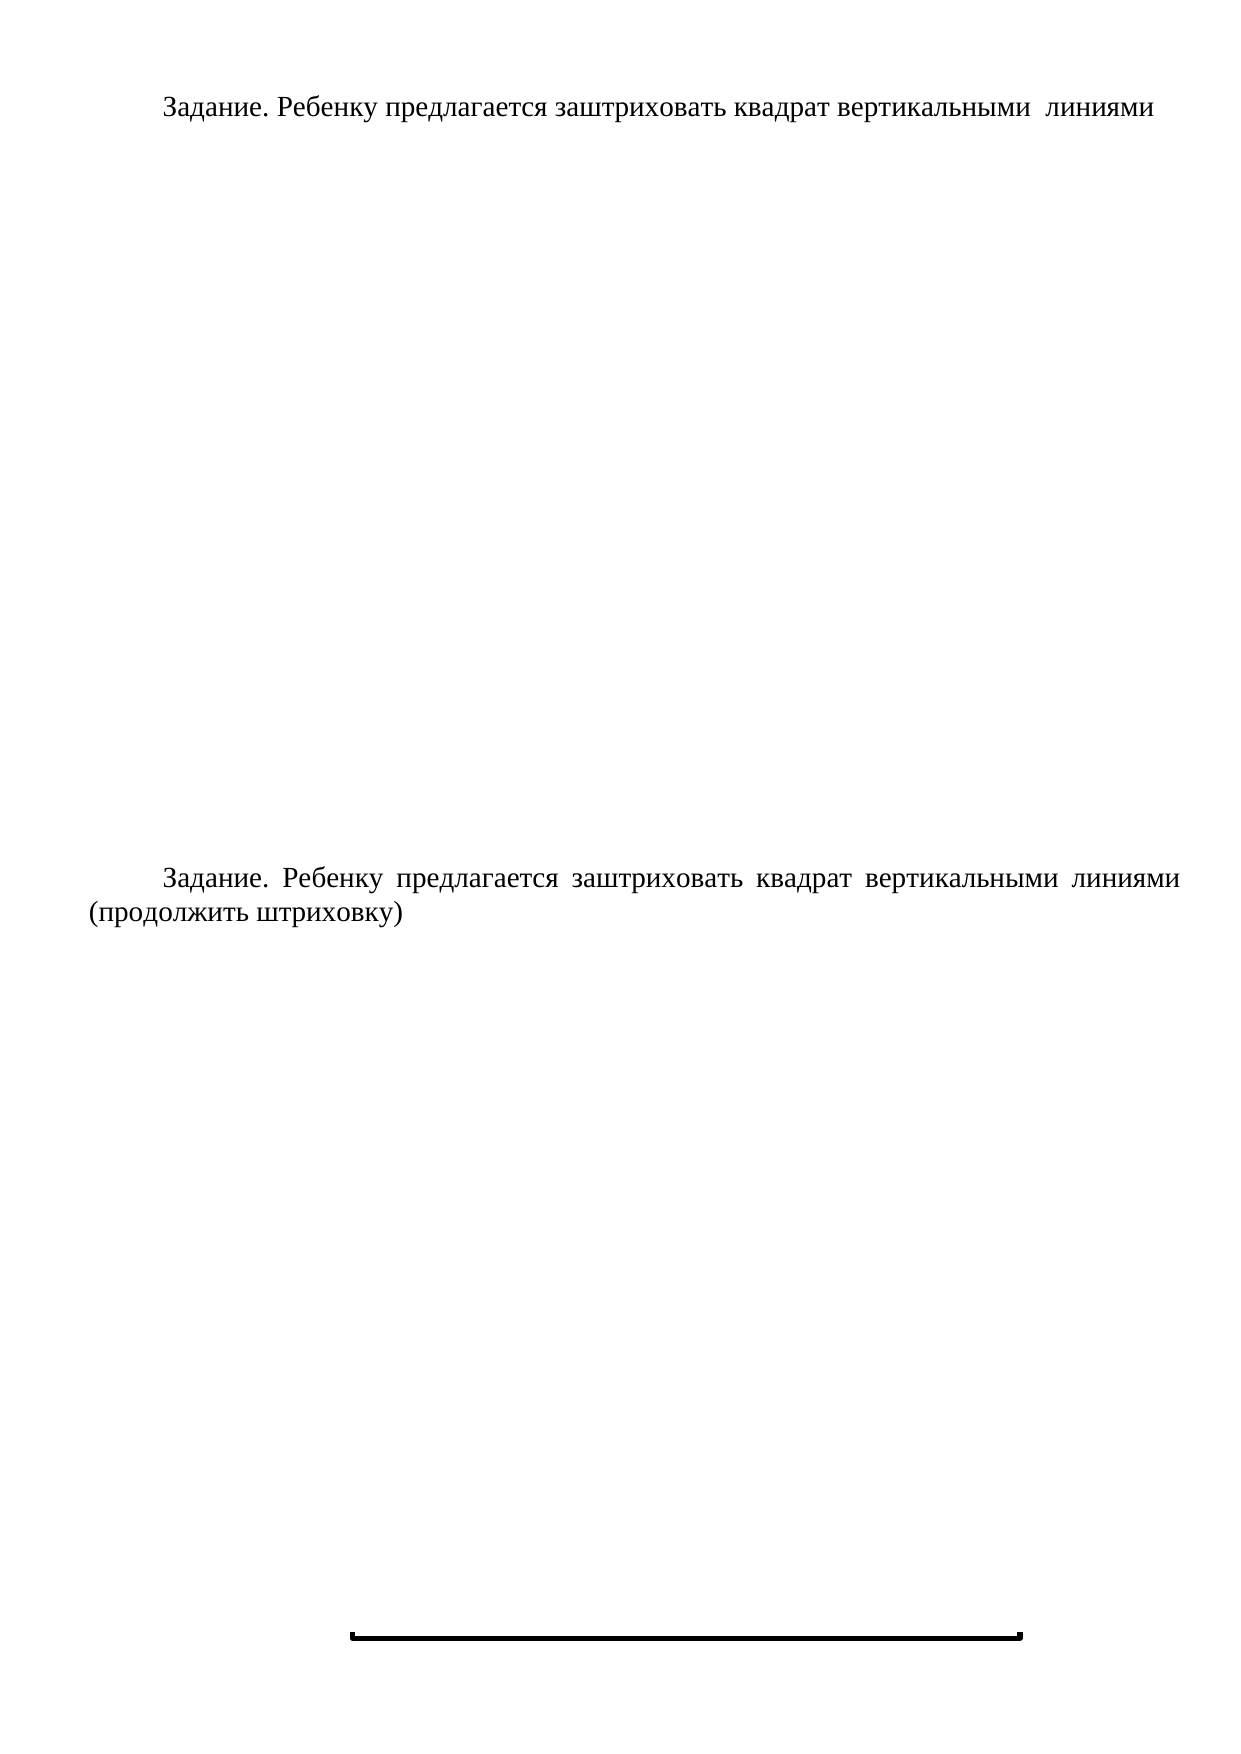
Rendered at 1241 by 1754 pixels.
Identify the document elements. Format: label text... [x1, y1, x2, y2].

text Задание. Ребенку предлагается заштриховать квадрат вертикальными линиями [89, 89, 1181, 122]
text Задание. Ребенку предлагается заштриховать квадрат вертикальными линиями (продолжить штриховку) [89, 860, 1181, 927]
